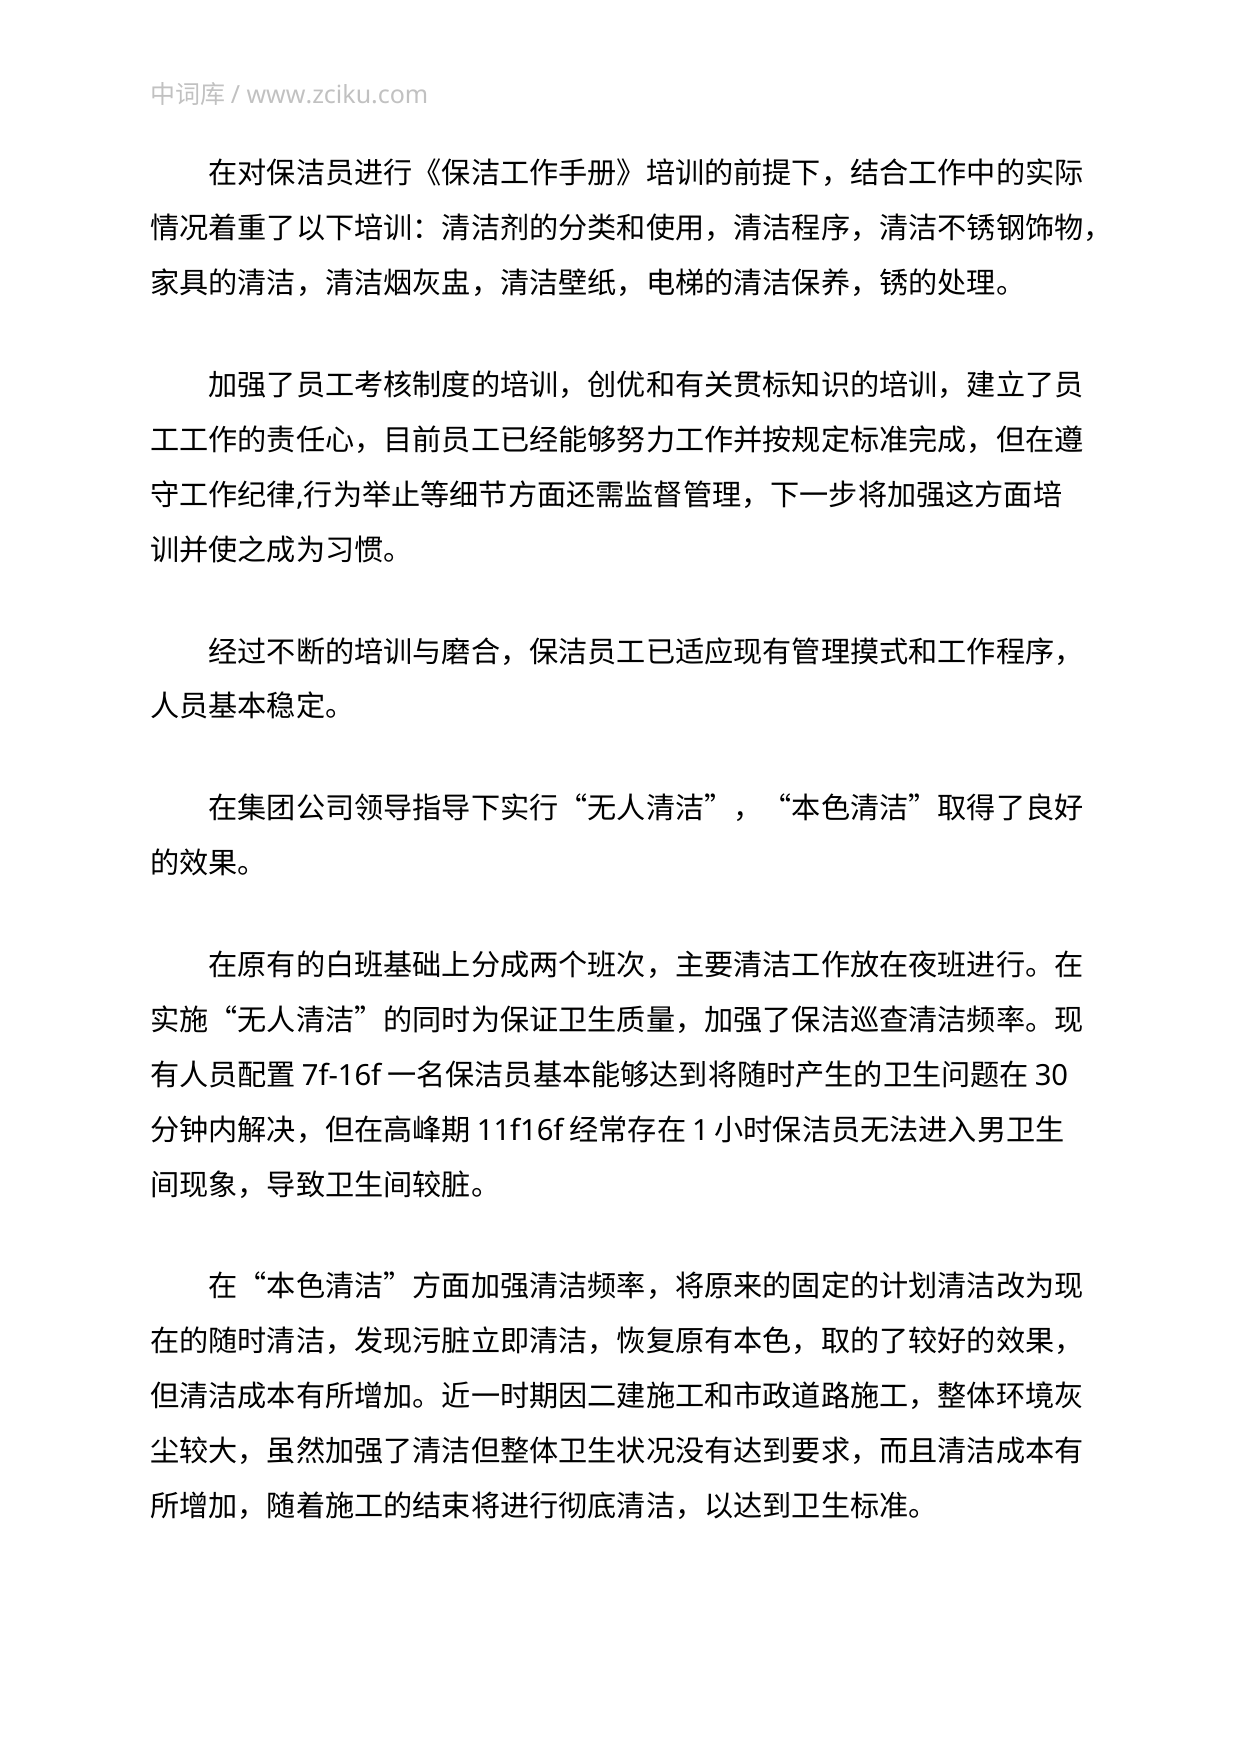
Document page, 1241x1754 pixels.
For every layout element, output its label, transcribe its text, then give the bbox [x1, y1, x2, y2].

text 经过不断的培训与磨合，保洁员工已适应现有管理摸式和工作程序，人员基本稳定。 [150, 628, 1090, 725]
text 在原有的白班基础上分成两个班次，主要清洁工作放在夜班进行。在实施“无人清洁”的同时为保证卫生质量，加强了保洁巡查清洁频率。现有人员配置7f-16f一名保洁员基本能够达到将随时产生的卫生问题在30分钟内解决，但在高峰期11f16f经常存在1小时保洁员无法进入男卫生间现象，导致卫生间较脏。 [150, 941, 1090, 1203]
text 加强了员工考核制度的培训，创优和有关贯标知识的培训，建立了员工工作的责任心，目前员工已经能够努力工作并按规定标准完成，但在遵守工作纪律,行为举止等细节方面还需监督管理，下一步将加强这方面培训并使之成为习惯。 [150, 362, 1090, 569]
text 在对保洁员进行《保洁工作手册》培训的前提下，结合工作中的实际情况着重了以下培训：清洁剂的分类和使用，清洁程序，清洁不锈钢饰物，家具的清洁，清洁烟灰盅，清洁壁纸，电梯的清洁保养，锈的处理。 [150, 150, 1090, 302]
text 在“本色清洁”方面加强清洁频率，将原来的固定的计划清洁改为现在的随时清洁，发现污脏立即清洁，恢复原有本色，取的了较好的效果，但清洁成本有所增加。近一时期因二建施工和市政道路施工，整体环境灰尘较大，虽然加强了清洁但整体卫生状况没有达到要求，而且清洁成本有所增加，随着施工的结束将进行彻底清洁，以达到卫生标准。 [150, 1263, 1090, 1525]
text 在集团公司领导指导下实行“无人清洁”，“本色清洁”取得了良好的效果。 [150, 785, 1090, 882]
